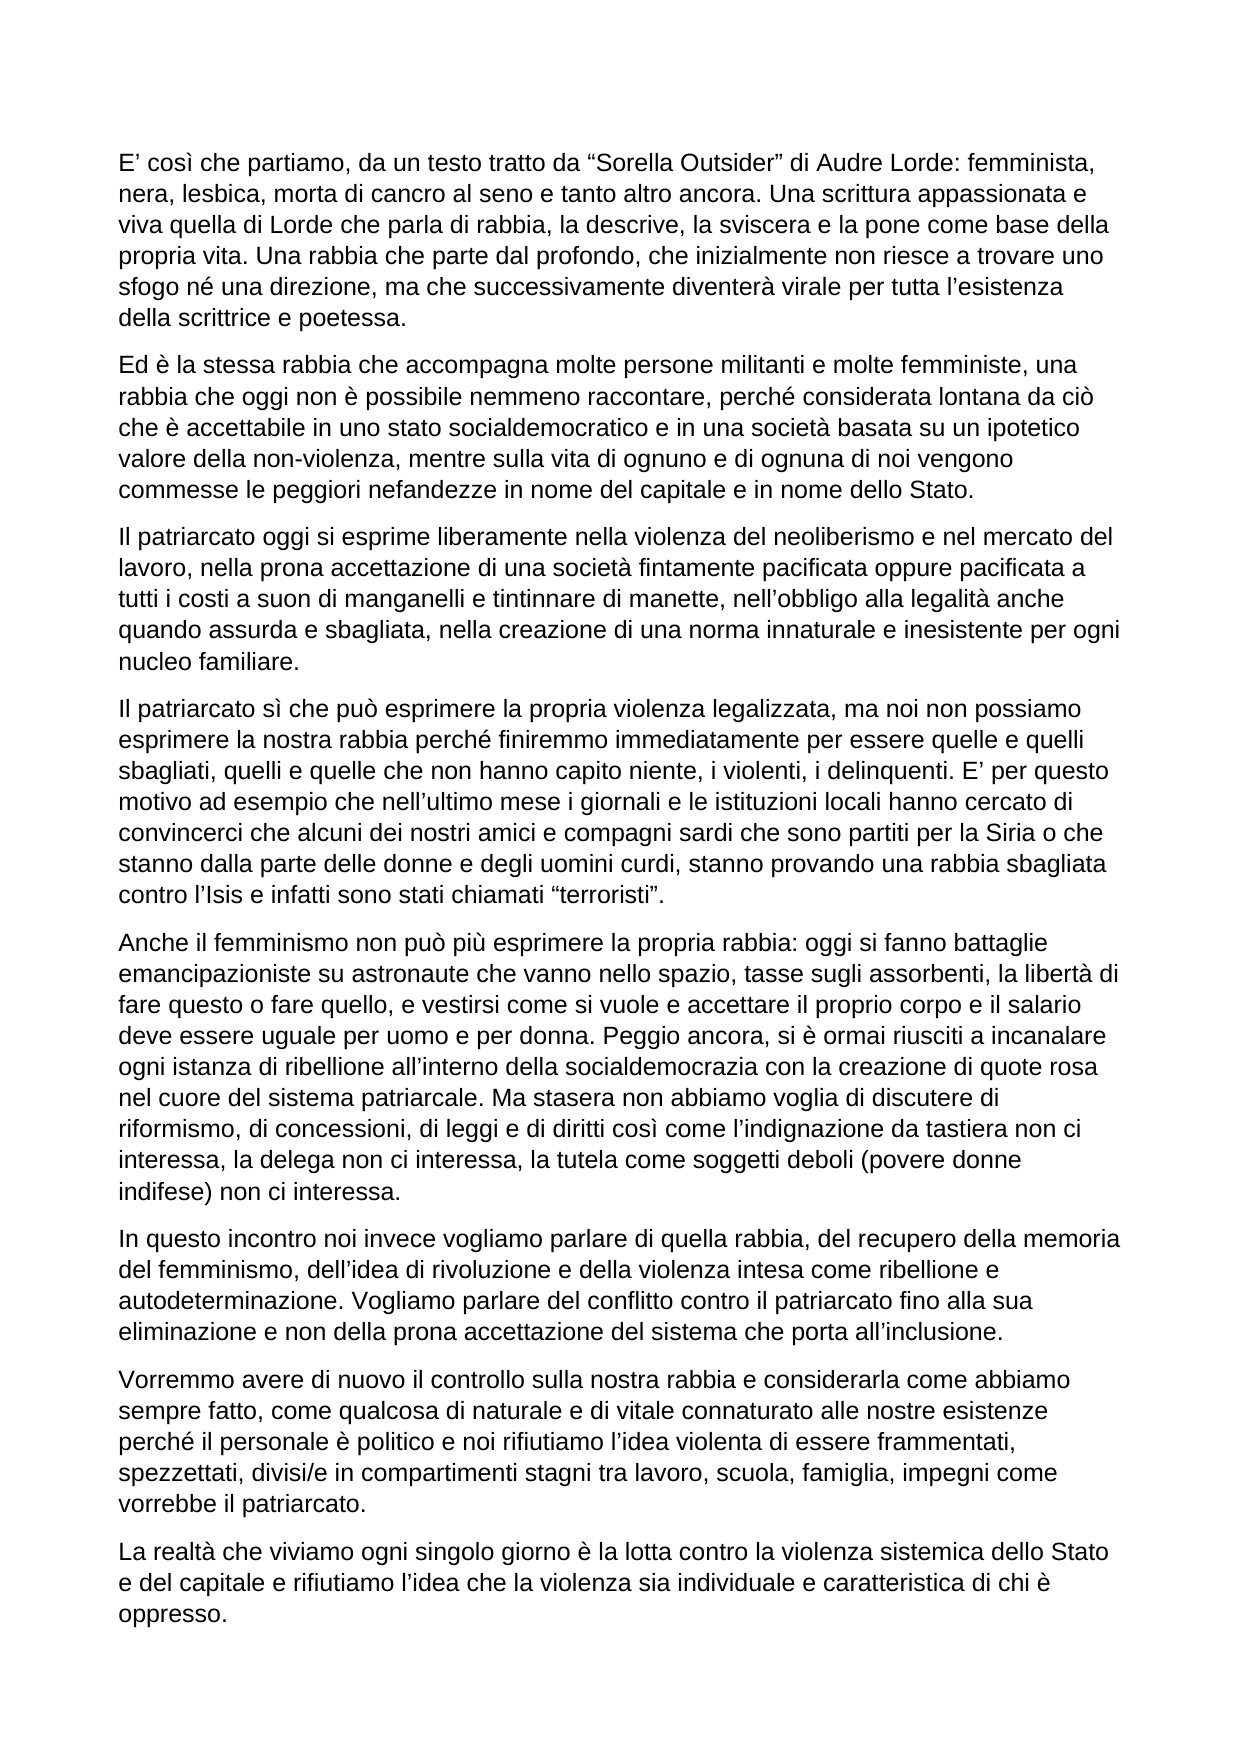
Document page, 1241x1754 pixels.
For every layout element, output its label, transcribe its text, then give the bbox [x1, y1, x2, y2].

text Il patriarcato sì che può esprimere la propria violenza legalizzata, ma noi non possiamo esprimere la nostra rabbia perché finiremmo immediatamente per essere quelle e quelli sbagliati, quelli e quelle che non hanno capito niente, i violenti, i delinquenti. E’ per questo motivo ad esempio che nell’ultimo mese i giornali e le istituzioni locali hanno cercato di convincerci che alcuni dei nostri amici e compagni sardi che sono partiti per la Siria o che stanno dalla parte delle donne e degli uomini curdi, stanno provando una rabbia sbagliata contro l’Isis e infatti sono stati chiamati “terroristi”. [118, 694, 1122, 909]
text In questo incontro noi invece vogliamo parlare di quella rabbia, del recupero della memoria del femminismo, dell’idea di rivoluzione e della violenza intesa come ribellione e autodeterminazione. Vogliamo parlare del conflitto contro il patriarcato fino alla sua eliminazione e non della prona accettazione del sistema che porta all’inclusione. [118, 1224, 1122, 1346]
text La realtà che viviamo ogni singolo giorno è la lotta contro la violenza sistemica dello Stato e del capitale e rifiutiamo l’idea che la violenza sia individuale e caratteristica di chi è oppresso. [118, 1537, 1122, 1628]
text Il patriarcato oggi si esprime liberamente nella violenza del neoliberismo e nel mercato del lavoro, nella prona accettazione di una società fintamente pacificata oppure pacificata a tutti i costi a suon di manganelli e tintinnare di manette, nell’obbligo alla legalità anche quando assurda e sbagliata, nella creazione di una norma innaturale e inesistente per ogni nucleo familiare. [118, 522, 1122, 675]
text Anche il femminismo non può più esprimere la propria rabbia: oggi si fanno battaglie emancipazioniste su astronaute che vanno nello spazio, tasse sugli assorbenti, la libertà di fare questo o fare quello, e vestirsi come si vuole e accettare il proprio corpo e il salario deve essere uguale per uomo e per donna. Peggio ancora, si è ormai riusciti a incanalare ogni istanza di ribellione all’interno della socialdemocrazia con la creazione di quote rosa nel cuore del sistema patriarcale. Ma stasera non abbiamo voglia di discutere di riformismo, di concessioni, di leggi e di diritti così come l’indignazione da tastiera non ci interessa, la delega non ci interessa, la tutela come soggetti deboli (povere donne indifese) non ci interessa. [118, 928, 1122, 1205]
text E’ così che partiamo, da un testo tratto da “Sorella Outsider” di Audre Lorde: femminista, nera, lesbica, morta di cancro al seno e tanto altro ancora. Una scrittura appassionata e viva quella di Lorde che parla di rabbia, la descrive, la sviscera e la pone come base della propria vita. Una rabbia che parte dal profondo, che inizialmente non riesce a trovare uno sfogo né una direzione, ma che successivamente diventerà virale per tutta l’esistenza della scrittrice e poetessa. [118, 148, 1122, 332]
text Ed è la stessa rabbia che accompagna molte persone militanti e molte femministe, una rabbia che oggi non è possibile nemmeno raccontare, perché considerata lontana da ciò che è accettabile in uno stato socialdemocratico e in una società basata su un ipotetico valore della non-violenza, mentre sulla vita di ognuno e di ognuna di noi vengono commesse le peggiori nefandezze in nome del capitale e in nome dello Stato. [118, 351, 1122, 503]
text Vorremmo avere di nuovo il controllo sulla nostra rabbia e considerarla come abbiamo sempre fatto, come qualcosa di naturale e di vitale connaturato alle nostre esistenze perché il personale è politico e noi rifiutiamo l’idea violenta di essere frammentati, spezzettati, divisi/e in compartimenti stagni tra lavoro, scuola, famiglia, impegni come vorrebbe il patriarcato. [118, 1365, 1122, 1518]
